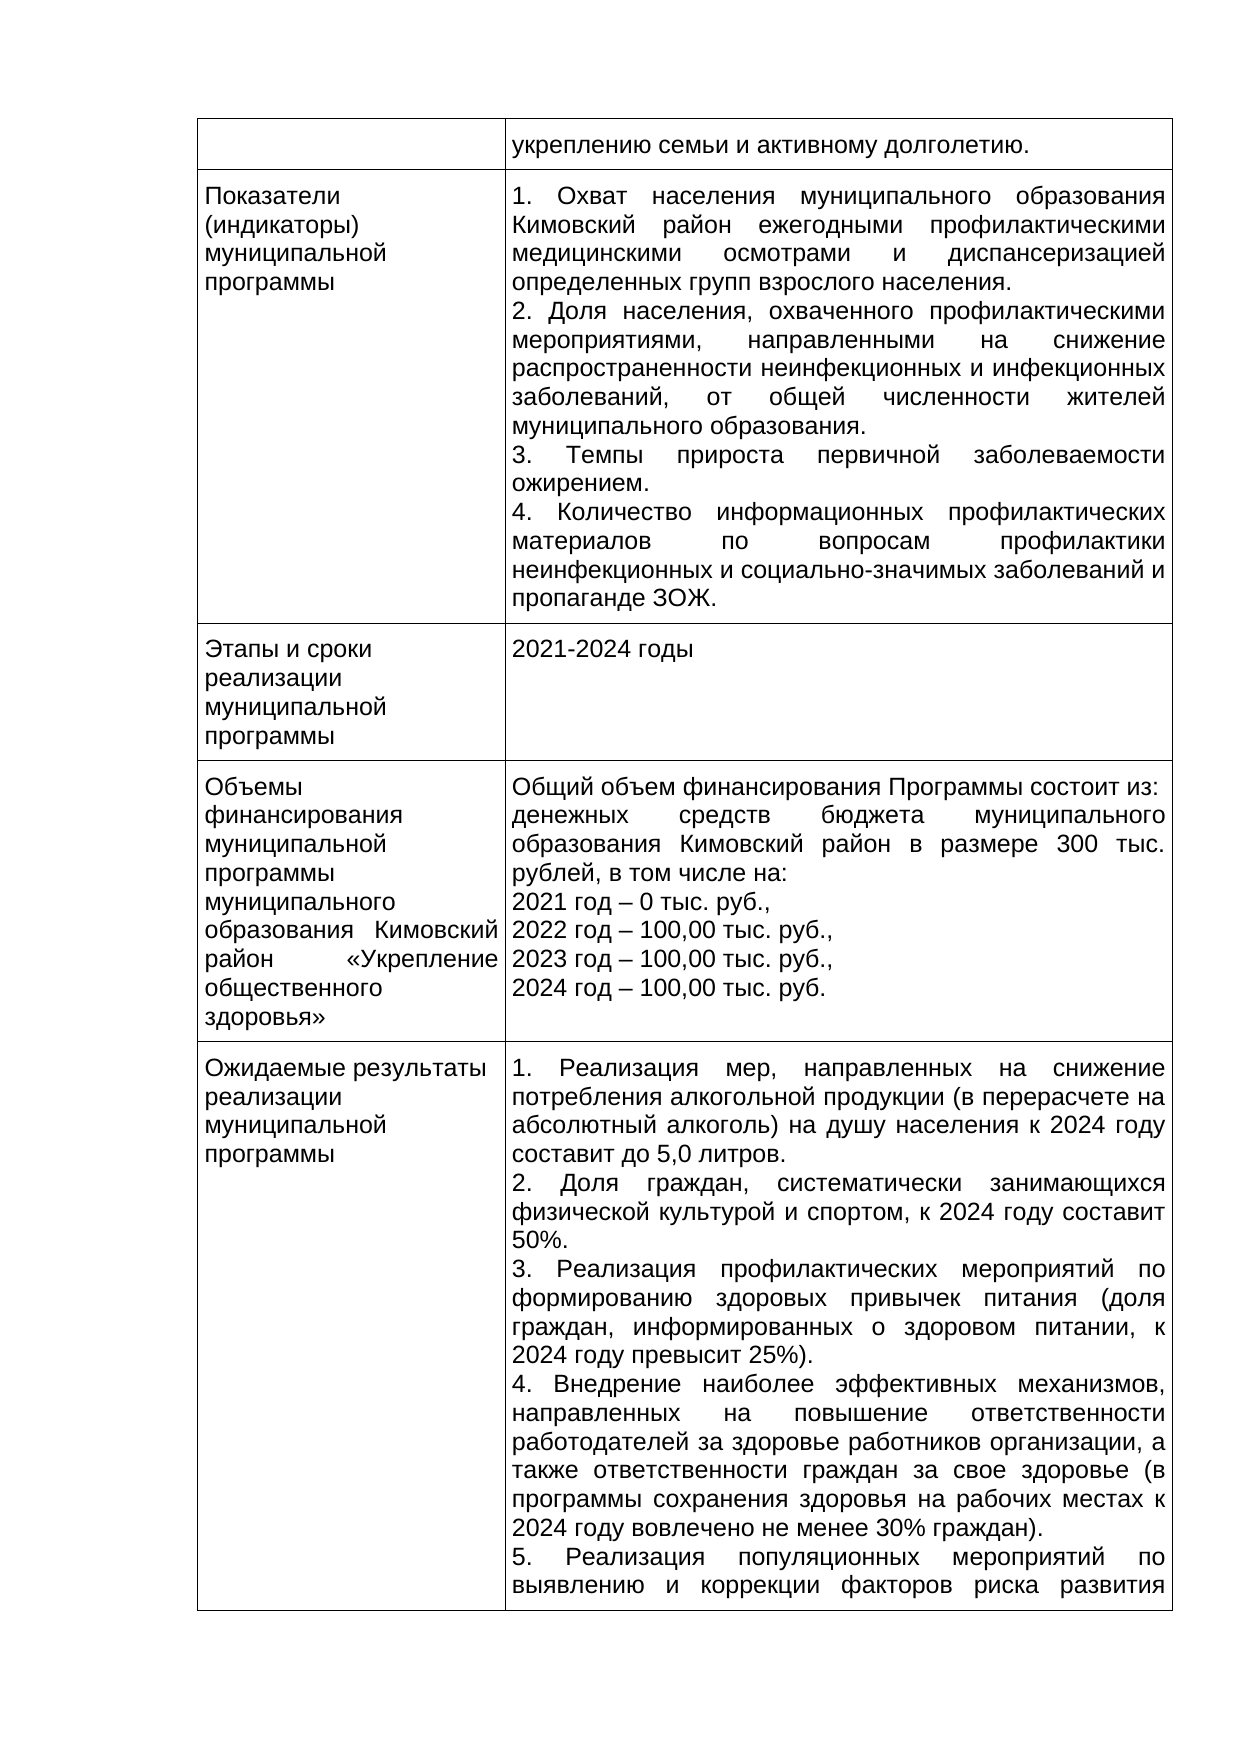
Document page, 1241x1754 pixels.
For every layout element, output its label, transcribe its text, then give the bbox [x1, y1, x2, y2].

table_cell Показатели (индикаторы) муниципальной программы [198, 170, 505, 623]
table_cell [506, 1042, 1172, 1609]
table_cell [506, 119, 1172, 169]
table_cell Объемы финансирования муниципальной программы муниципального образования Кимовский район «Укрепление общественного здоровья» [198, 761, 505, 1041]
table_cell 1. Охват населения муниципального образования Кимовский район ежегодными профилактическими медицинскими осмотрами и диспансеризацией определенных групп взрослого населения. 2. Доля населения, охваченного профилактическими мероприятиями, направленными на снижение распространенности неинфекционных и инфекционных заболеваний, от общей численности жителей муниципального образования. 3. Темпы прироста первичной заболеваемости ожирением. 4. Количество информационных профилактических материалов по вопросам профилактики неинфекционных и социально-значимых заболеваний и пропаганде ЗОЖ. [506, 170, 1172, 623]
table_cell Этапы и сроки реализации муниципальной программы [198, 624, 505, 760]
table_cell 2021-2024 годы [506, 624, 1172, 760]
table_cell Общий объем финансирования Программы состоит из: денежных средств бюджета муниципального образования Кимовский район в размере 300 тыс. рублей, в том числе на: 2021 год – 0 тыс. руб., 2022 год – 100,00 тыс. руб., 2023 год – 100,00 тыс. руб., 2024 год – 100,00 тыс. руб. [506, 761, 1172, 1041]
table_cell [198, 1042, 505, 1609]
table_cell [198, 119, 505, 169]
